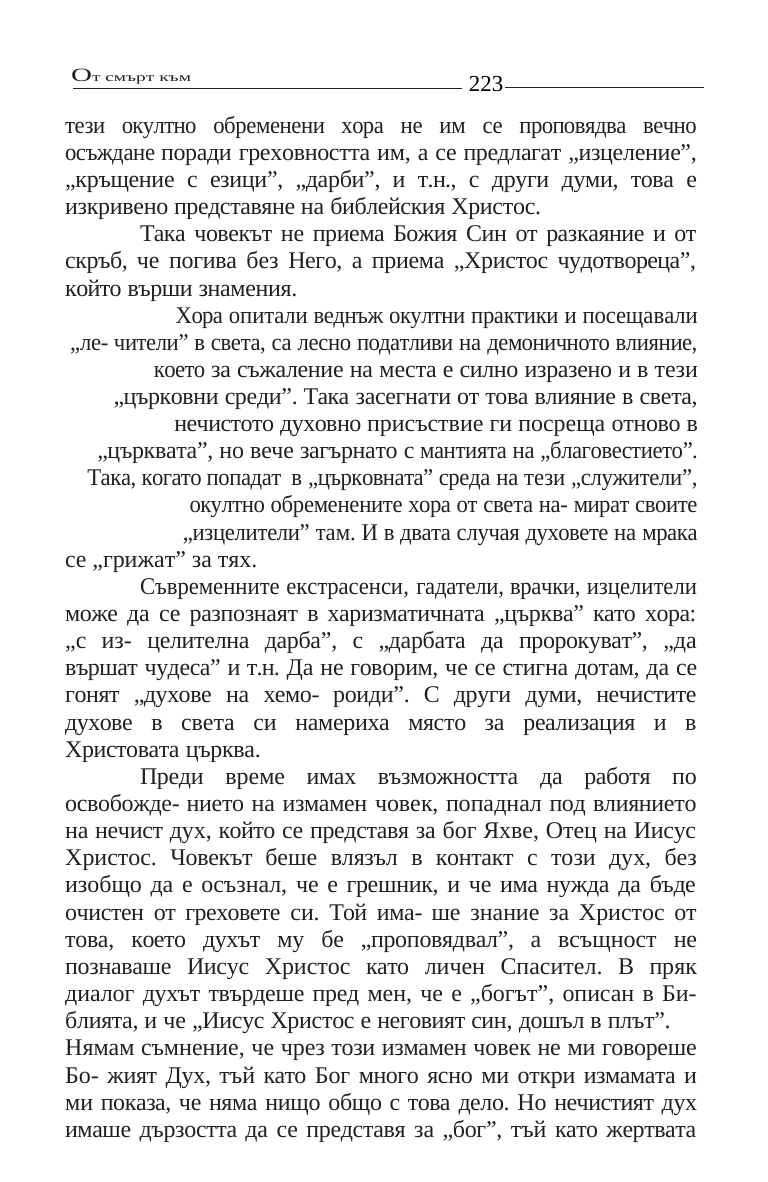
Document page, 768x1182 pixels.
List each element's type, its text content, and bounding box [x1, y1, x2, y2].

text Хора опитали веднъж окултни практики и посещавали „ле- чители” в света, са лесно податливи на демоничното влияние, което за съжаление на места е силно изразено и в тези „църковни среди”. Така засегнати от това влияние в света, нечистото духовно присъствие ги посреща отново в „църквата”, но вече загърнато с мантията на „благовестието”. Така, когато попадат в „църковната” среда на тези „служители”, окултно обременените хора от света на- мират своите „изцелители” там. И в двата случая духовете на мрака [65, 301, 698, 545]
text Преди време имах възможността да работя по освобожде- нието на измамен човек, попаднал под влиянието на нечист дух, който се представя за бог Яхве, Отец на Иисус Христос. Човекът беше влязъл в контакт с този дух, без изобщо да е осъзнал, че е грешник, и че има нужда да бъде очистен от греховете си. Той има- ше знание за Христос от това, което духът му бе „проповядвал”, а всъщност не познаваше Иисус Христос като личен Спасител. В пряк диалог духът твърдеше пред мен, че е „богът”, описан в Би- блията, и че „Иисус Христос е неговият син, дошъл в плът”. [65, 763, 697, 1033]
text се „грижат” за тях. [65, 545, 716, 573]
text Така човекът не приема Божия Син от разкаяние и от скръб, че погива без Него, а приема „Христос чудотвореца”, който върши знамения. [65, 220, 697, 301]
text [65, 1034, 697, 1142]
text Съвременните екстрасенси, гадатели, врачки, изцелители може да се разпознаят в харизматичната „църква” като хора: „с из- целителна дарба”, с „дарбата да пророкуват”, „да вършат чудеса” и т.н. Да не говорим, че се стигна дотам, да се гонят „духове на хемо- роиди”. С други думи, нечистите духове в света си намериха място за реализация и в Христовата църква. [65, 573, 697, 762]
text тези окултно обременени хора не им се проповядва вечно осъждане поради греховността им, а се предлагат „изцеление”, „кръщение с езици”, „дарби”, и т.н., с други думи, това е изкривено представяне на библейския Христос. [65, 111, 697, 220]
